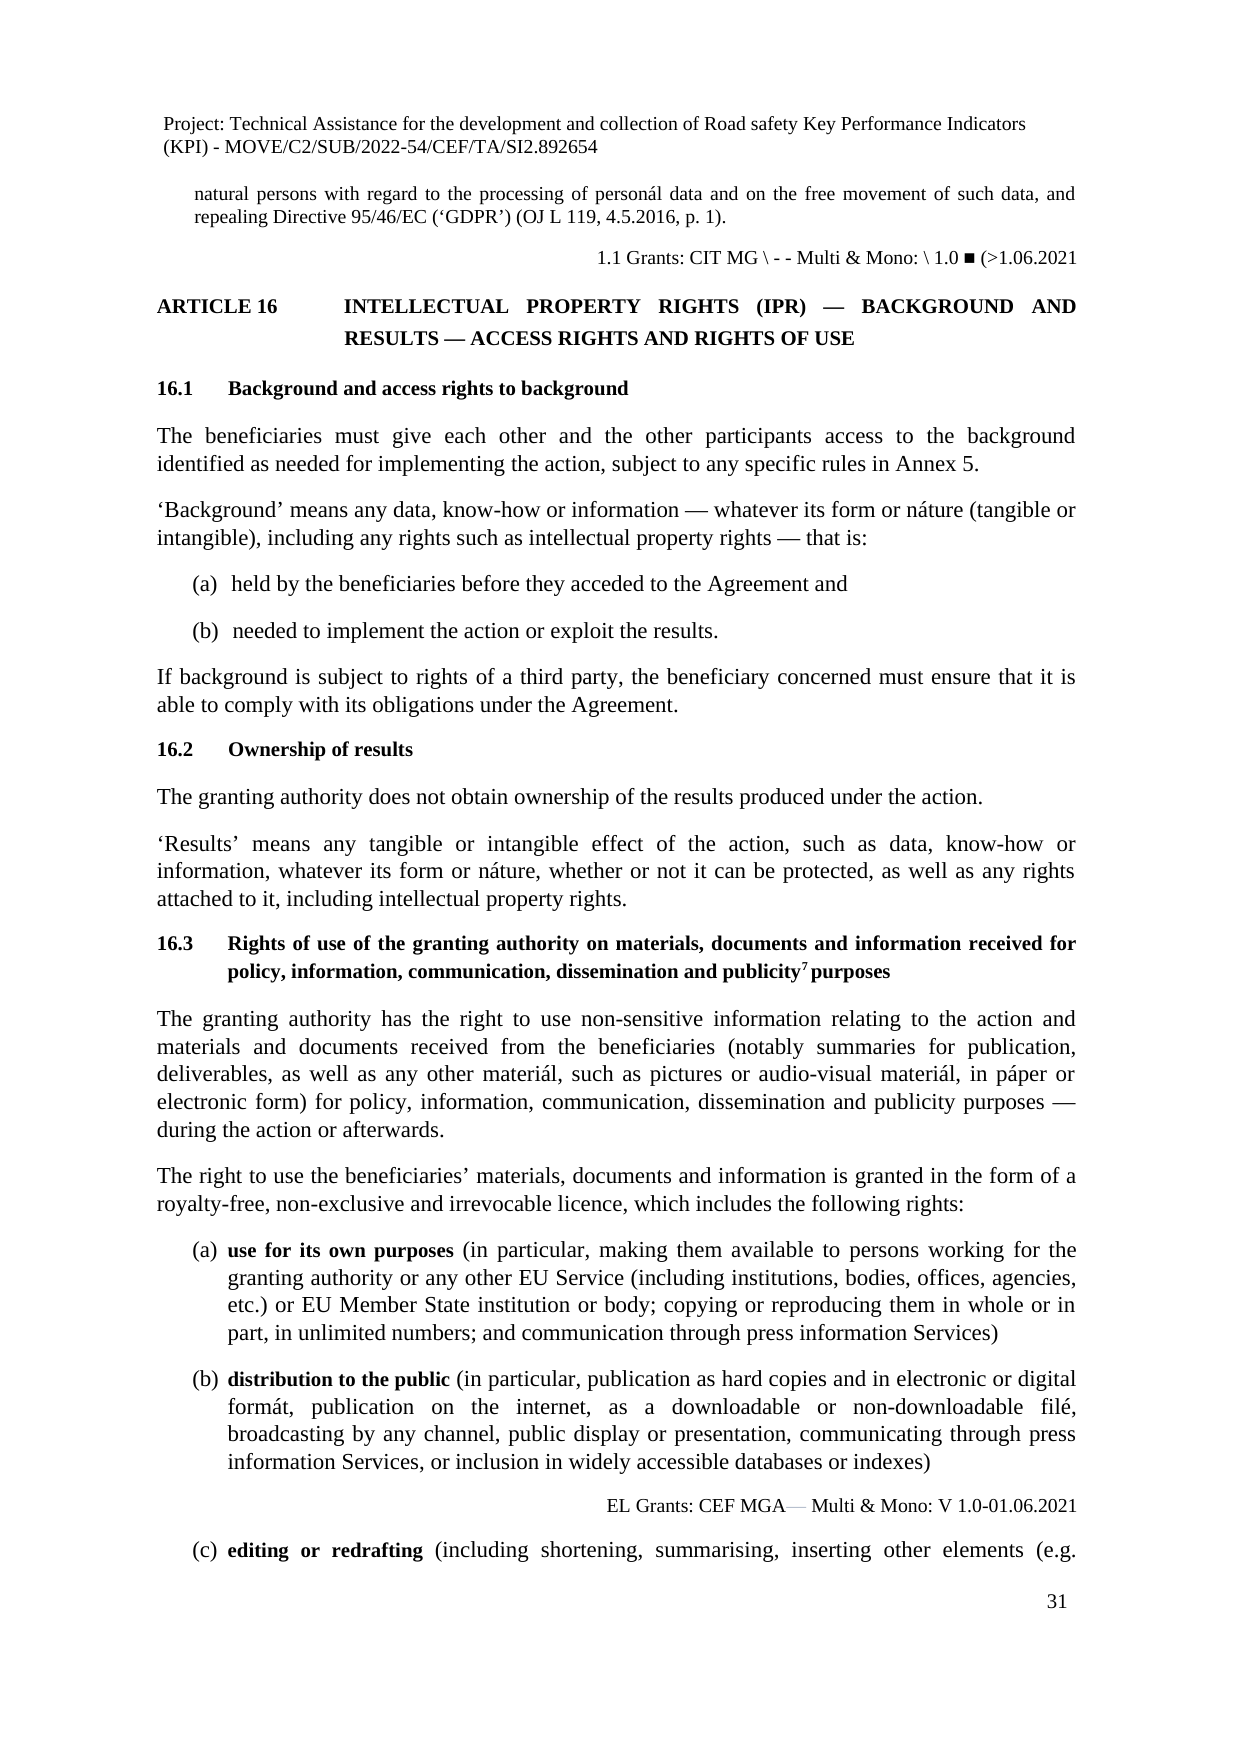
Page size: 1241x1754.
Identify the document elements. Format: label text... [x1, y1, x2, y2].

list needed to implement the action or exploit the results. [157, 617, 1078, 643]
list Rights of use of the granting authority on materials, documents and information received for policy, information, communication, dissemination and publicity7 purposes [157, 931, 1078, 983]
list held by the beneficiaries before they acceded to the Agreement and [157, 570, 1078, 597]
text ‘Results’ means any tangible or intangible effect of the action, such as data, know-how or information, whatever its form or náture, whether or not it can be protected, as well as any rights attached to it, including intellectual property rights. [157, 830, 1078, 911]
list Background and access rights to background [157, 376, 1078, 400]
list Ownership of results [157, 737, 1078, 761]
text The granting authority has the right to use non-sensitive information relating to the action and materials and documents received from the beneficiaries (notably summaries for publication, deliverables, as well as any other materiál, such as pictures or audio-visual materiál, in páper or electronic form) for policy, information, communication, dissemination and publicity purposes — during the action or afterwards. [157, 1005, 1078, 1142]
text The beneficiaries must give each other and the other participants access to the background identified as needed for implementing the action, subject to any specific rules in Annex 5. [157, 422, 1078, 476]
text 1.1 Grants: CIT MG \ - - Multi & Mono: \ 1.0 ■ (>1.06.2021 [157, 246, 1078, 269]
text The granting authority does not obtain ownership of the results produced under the action. [157, 783, 1078, 810]
text EL Grants: CEF MGA— Multi & Mono: V 1.0-01.06.2021 [157, 1494, 1078, 1517]
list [192, 1536, 1078, 1562]
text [194, 182, 1078, 227]
list INTELLECTUAL PROPERTY RIGHTS (IPR) — BACKGROUND AND RESULTS — ACCESS RIGHTS AND RIGHTS OF USE [157, 294, 1078, 350]
text If background is subject to rights of a third party, the beneficiary concerned must ensure that it is able to comply with its obligations under the Agreement. [157, 663, 1078, 717]
text The right to use the beneficiaries’ materials, documents and information is granted in the form of a royalty-free, non-exclusive and irrevocable licence, which includes the following rights: [157, 1162, 1078, 1216]
list distribution to the public (in particular, publication as hard copies and in electronic or digital formát, publication on the internet, as a downloadable or non-downloadable filé, broadcasting by any channel, public display or presentation, communicating through press information Services, or inclusion in widely accessible databases or indexes) [192, 1365, 1078, 1474]
text ‘Background’ means any data, know-how or information — whatever its form or náture (tangible or intangible), including any rights such as intellectual property rights — that is: [157, 496, 1078, 550]
list use for its own purposes (in particular, making them available to persons working for the granting authority or any other EU Service (including institutions, bodies, offices, agencies, etc.) or EU Member State institution or body; copying or reproducing them in whole or in part, in unlimited numbers; and communication through press information Services) [192, 1236, 1078, 1345]
